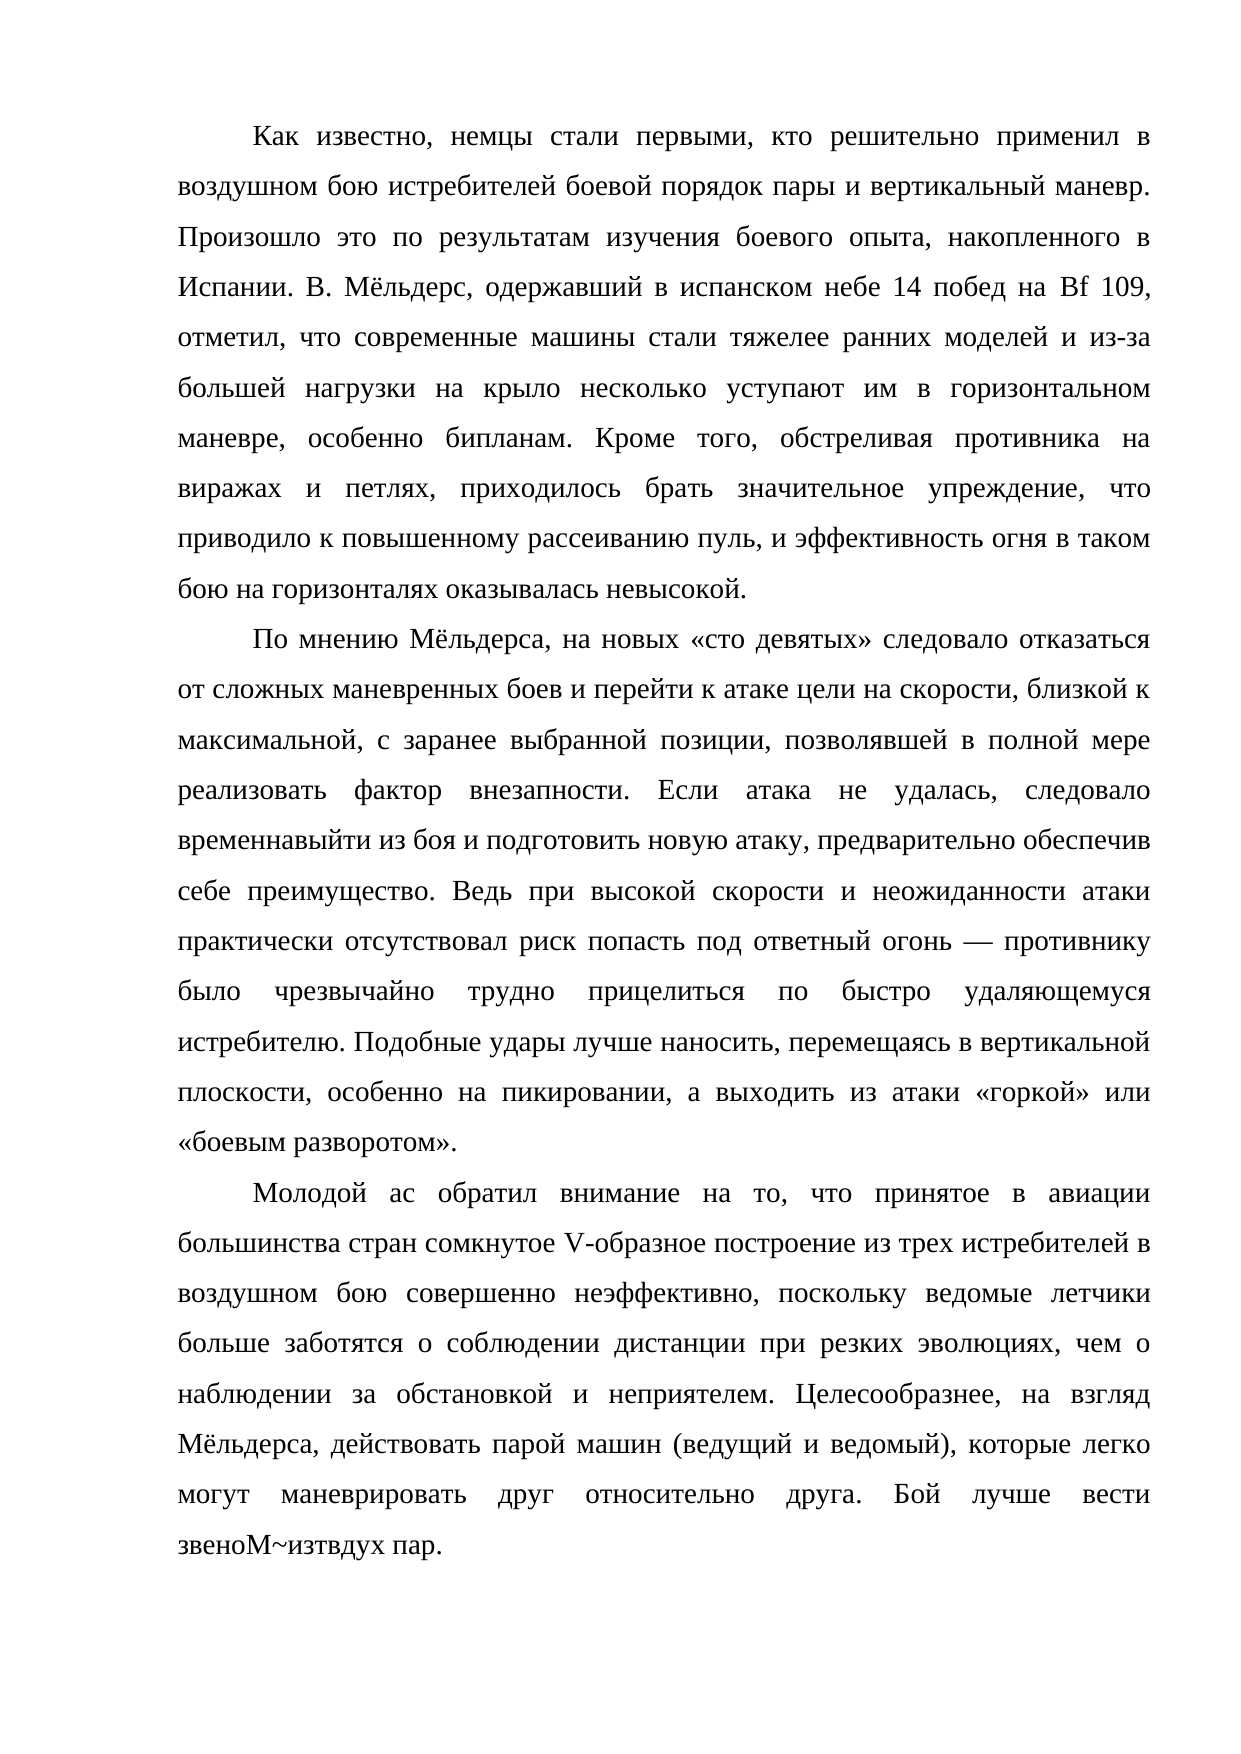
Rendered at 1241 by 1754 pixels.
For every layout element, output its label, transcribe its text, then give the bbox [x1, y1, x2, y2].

text По мнению Мёльдерса, на новых «сто девятых» следовало отказаться от сложных маневренных боев и перейти к атаке цели на скорости, близкой к максимальной, с заранее выбранной позиции, позволявшей в полной мере реализовать фактор внезапности. Если атака не удалась, следовало временнавыйти из боя и подготовить новую атаку, предварительно обеспечив себе преимущество. Ведь при высокой скорости и неожиданности атаки практически отсутствовал риск попасть под ответный огонь — противнику было чрезвычайно трудно прицелиться по быстро удаляющемуся истребителю. Подобные удары лучше наносить, перемещаясь в вертикальной плоскости, особенно на пикировании, а выходить из атаки «горкой» или «боевым разворотом». [177, 621, 1152, 1158]
text Молодой ас обратил внимание на то, что принятое в авиации большинства стран сомкнутое V-образное построение из трех истребителей в воздушном бою совершенно неэффективно, поскольку ведомые летчики больше заботятся о соблюдении дистанции при резких эволюциях, чем о наблюдении за обстановкой и неприятелем. Целесообразнее, на взгляд Мёльдерса, действовать парой машин (ведущий и ведомый), которые легко могут маневрировать друг относительно друга. Бой лучше вести звеноМ~изтвдух пар. [177, 1175, 1152, 1560]
text Как известно, немцы стали первыми, кто решительно применил в воздушном бою истребителей боевой порядок пары и вертикальный маневр. Произошло это по результатам изучения боевого опыта, накопленного в Испании. В. Мёльдерс, одержавший в испанском небе 14 побед на Bf 109, отметил, что современные машины стали тяжелее ранних моделей и из-за большей нагрузки на крыло несколько уступают им в горизонтальном маневре, особенно бипланам. Кроме того, обстреливая противника на виражах и петлях, приходилось брать значительное упреждение, что приводило к повышенному рассеиванию пуль, и эффективность огня в таком бою на горизонталях оказывалась невысокой. [177, 118, 1152, 604]
